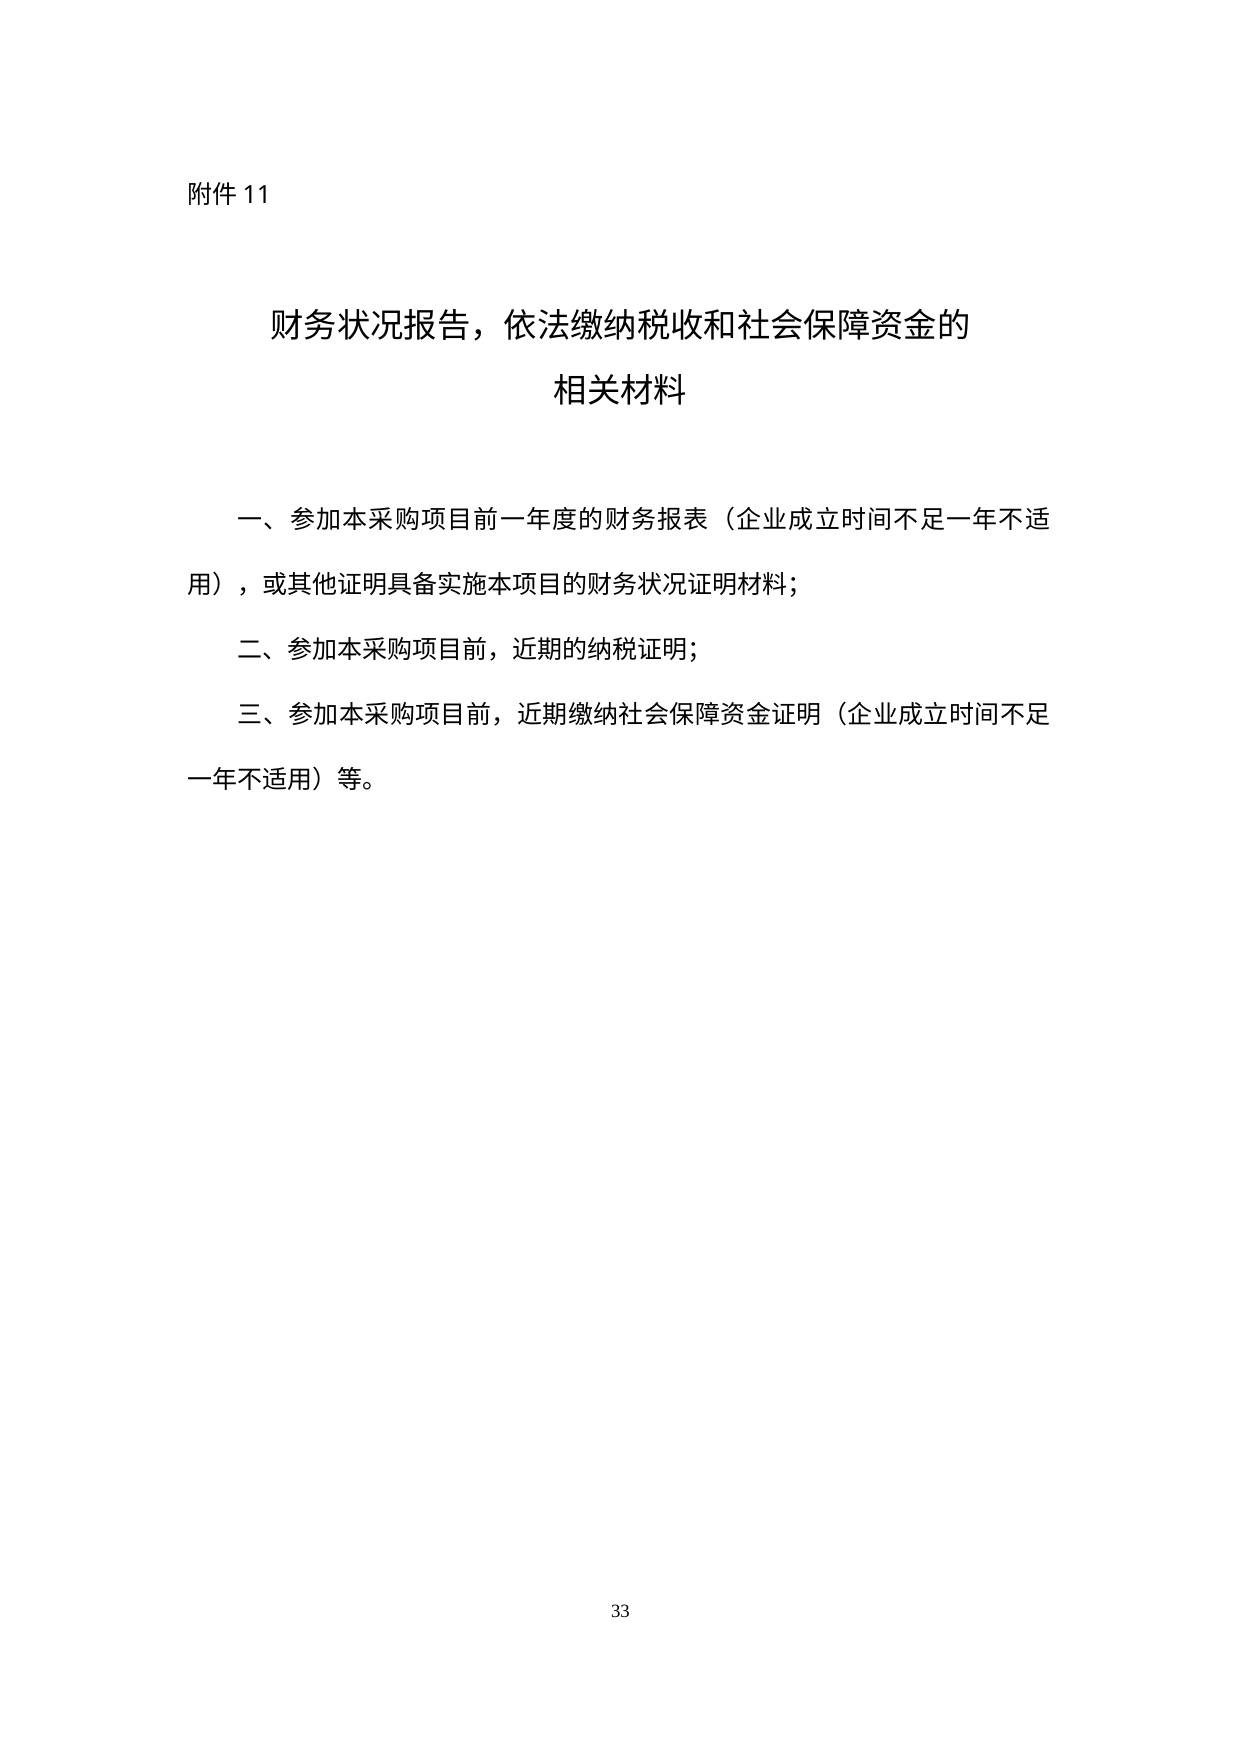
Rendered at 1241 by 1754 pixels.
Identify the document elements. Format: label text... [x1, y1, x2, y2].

text 财务状况报告，依法缴纳税收和社会保障资金的 [187, 290, 1053, 355]
text 相关材料 [187, 355, 1053, 420]
text 二、参加本采购项目前，近期的纳税证明； [187, 615, 1053, 680]
text 三、参加本采购项目前，近期缴纳社会保障资金证明（企业成立时间不足一年不适用）等。 [187, 680, 1053, 810]
text 一、参加本采购项目前一年度的财务报表（企业成立时间不足一年不适用），或其他证明具备实施本项目的财务状况证明材料； [187, 485, 1053, 615]
text 附件11 [187, 160, 1053, 225]
